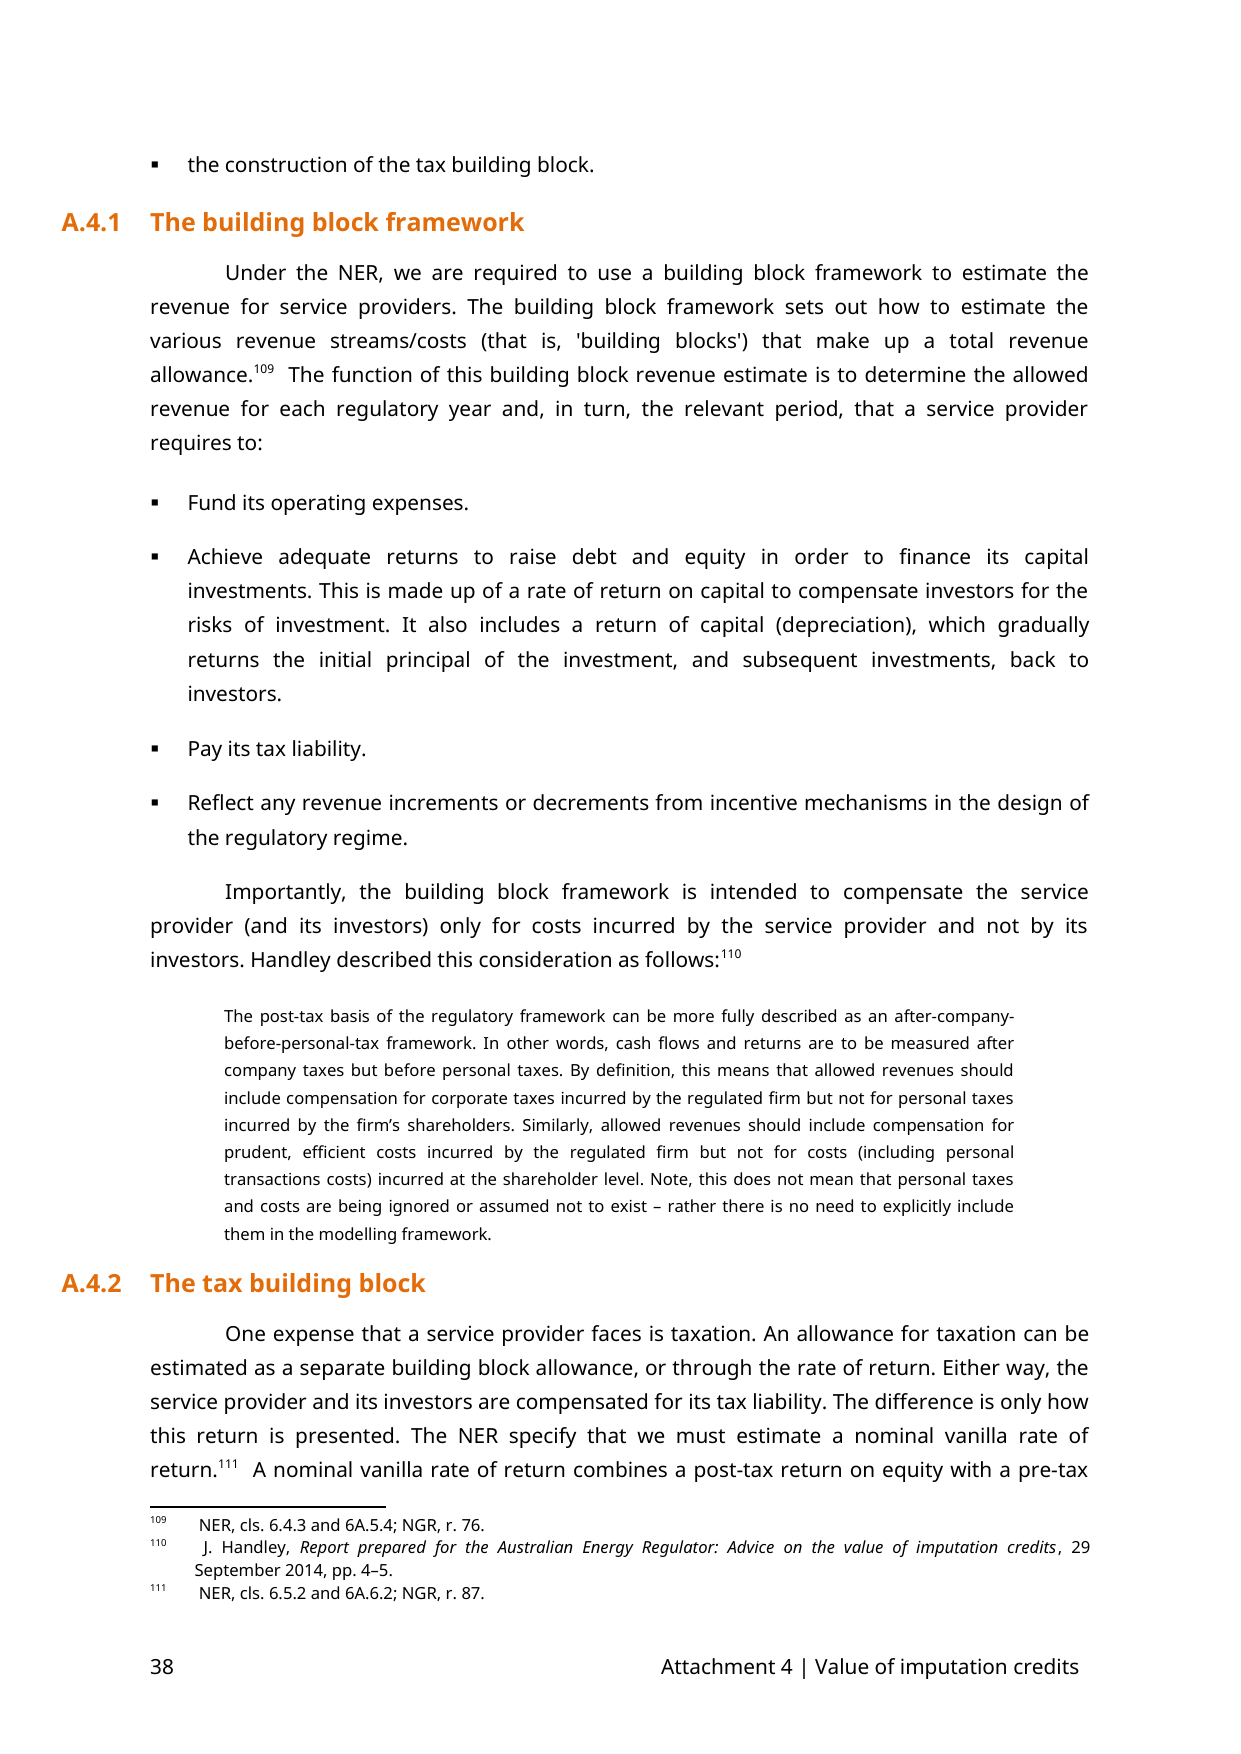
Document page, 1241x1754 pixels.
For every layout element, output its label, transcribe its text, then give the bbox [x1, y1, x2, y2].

list Reflect any revenue increments or decrements from incentive mechanisms in the design of the regulatory regime. [150, 788, 1090, 851]
subtitle The building block framework [61, 205, 1090, 239]
list the construction of the tax building block. [150, 150, 1090, 178]
subtitle The tax building block [61, 1266, 1090, 1300]
text Importantly, the building block framework is intended to compensate the service provider (and its investors) only for costs incurred by the service provider and not by its investors. Handley described this consideration as follows: [150, 877, 1090, 974]
list Achieve adequate returns to raise debt and equity in order to finance its capital investments. This is made up of a rate of return on capital to compensate investors for the risks of investment. It also includes a return of capital (depreciation), which gradually returns the initial principal of the investment, and subsequent investments, back to investors. [150, 542, 1090, 707]
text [150, 1319, 1090, 1484]
text Under the NER, we are required to use a building block framework to estimate the revenue for service providers. The building block framework sets out how to estimate the various revenue streams/costs (that is, 'building blocks') that make up a total revenue allowance. The function of this building block revenue estimate is to determine the allowed revenue for each regulatory year and, in turn, the relevant period, that a service provider requires to: [150, 258, 1090, 457]
list Fund its operating expenses. [150, 488, 1090, 516]
text The post-tax basis of the regulatory framework can be more fully described as an after-company-before-personal-tax framework. In other words, cash flows and returns are to be measured after company taxes but before personal taxes. By definition, this means that allowed revenues should include compensation for corporate taxes incurred by the regulated firm but not for personal taxes incurred by the firm’s shareholders. Similarly, allowed revenues should include compensation for prudent, efficient costs incurred by the regulated firm but not for costs (including personal transactions costs) incurred at the shareholder level. Note, this does not mean that personal taxes and costs are being ignored or assumed not to exist – rather there is no need to explicitly include them in the modelling framework. [224, 1005, 1015, 1245]
list Pay its tax liability. [150, 734, 1090, 762]
